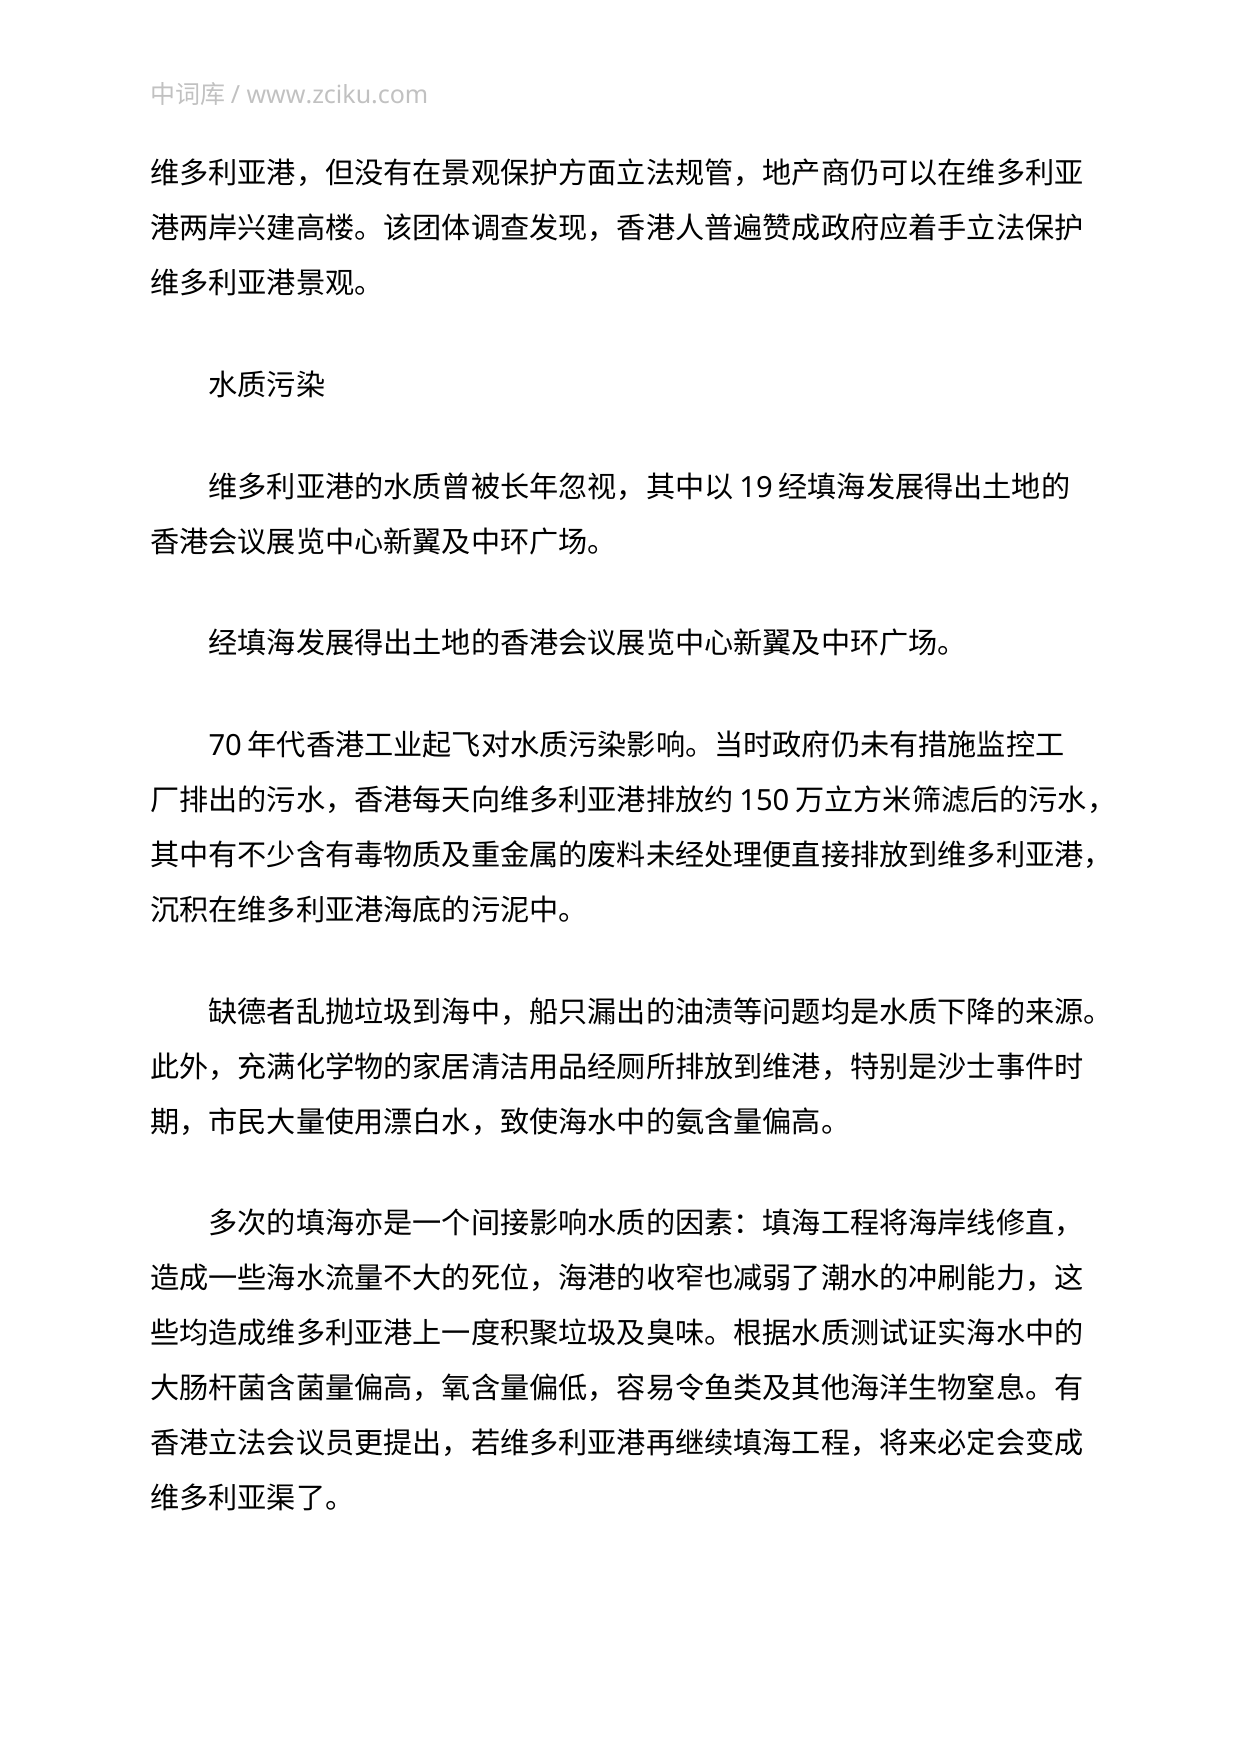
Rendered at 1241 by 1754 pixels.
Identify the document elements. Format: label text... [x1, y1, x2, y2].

text 70年代香港工业起飞对水质污染影响。当时政府仍未有措施监控工厂排出的污水，香港每天向维多利亚港排放约150万立方米筛滤后的污水，其中有不少含有毒物质及重金属的废料未经处理便直接排放到维多利亚港，沉积在维多利亚港海底的污泥中。 [150, 722, 1090, 929]
text 多次的填海亦是一个间接影响水质的因素：填海工程将海岸线修直，造成一些海水流量不大的死位，海港的收窄也减弱了潮水的冲刷能力，这些均造成维多利亚港上一度积聚垃圾及臭味。根据水质测试证实海水中的大肠杆菌含菌量偏高，氧含量偏低，容易令鱼类及其他海洋生物窒息。有香港立法会议员更提出，若维多利亚港再继续填海工程，将来必定会变成维多利亚渠了。 [150, 1200, 1090, 1517]
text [150, 150, 1090, 302]
text 经填海发展得出土地的香港会议展览中心新翼及中环广场。 [150, 620, 1090, 662]
text 缺德者乱抛垃圾到海中，船只漏出的油渍等问题均是水质下降的来源。此外，充满化学物的家居清洁用品经厕所排放到维港，特别是沙士事件时期，市民大量使用漂白水，致使海水中的氨含量偏高。 [150, 988, 1090, 1141]
text 维多利亚港的水质曾被长年忽视，其中以19经填海发展得出土地的香港会议展览中心新翼及中环广场。 [150, 463, 1090, 561]
text 水质污染 [150, 362, 1090, 404]
